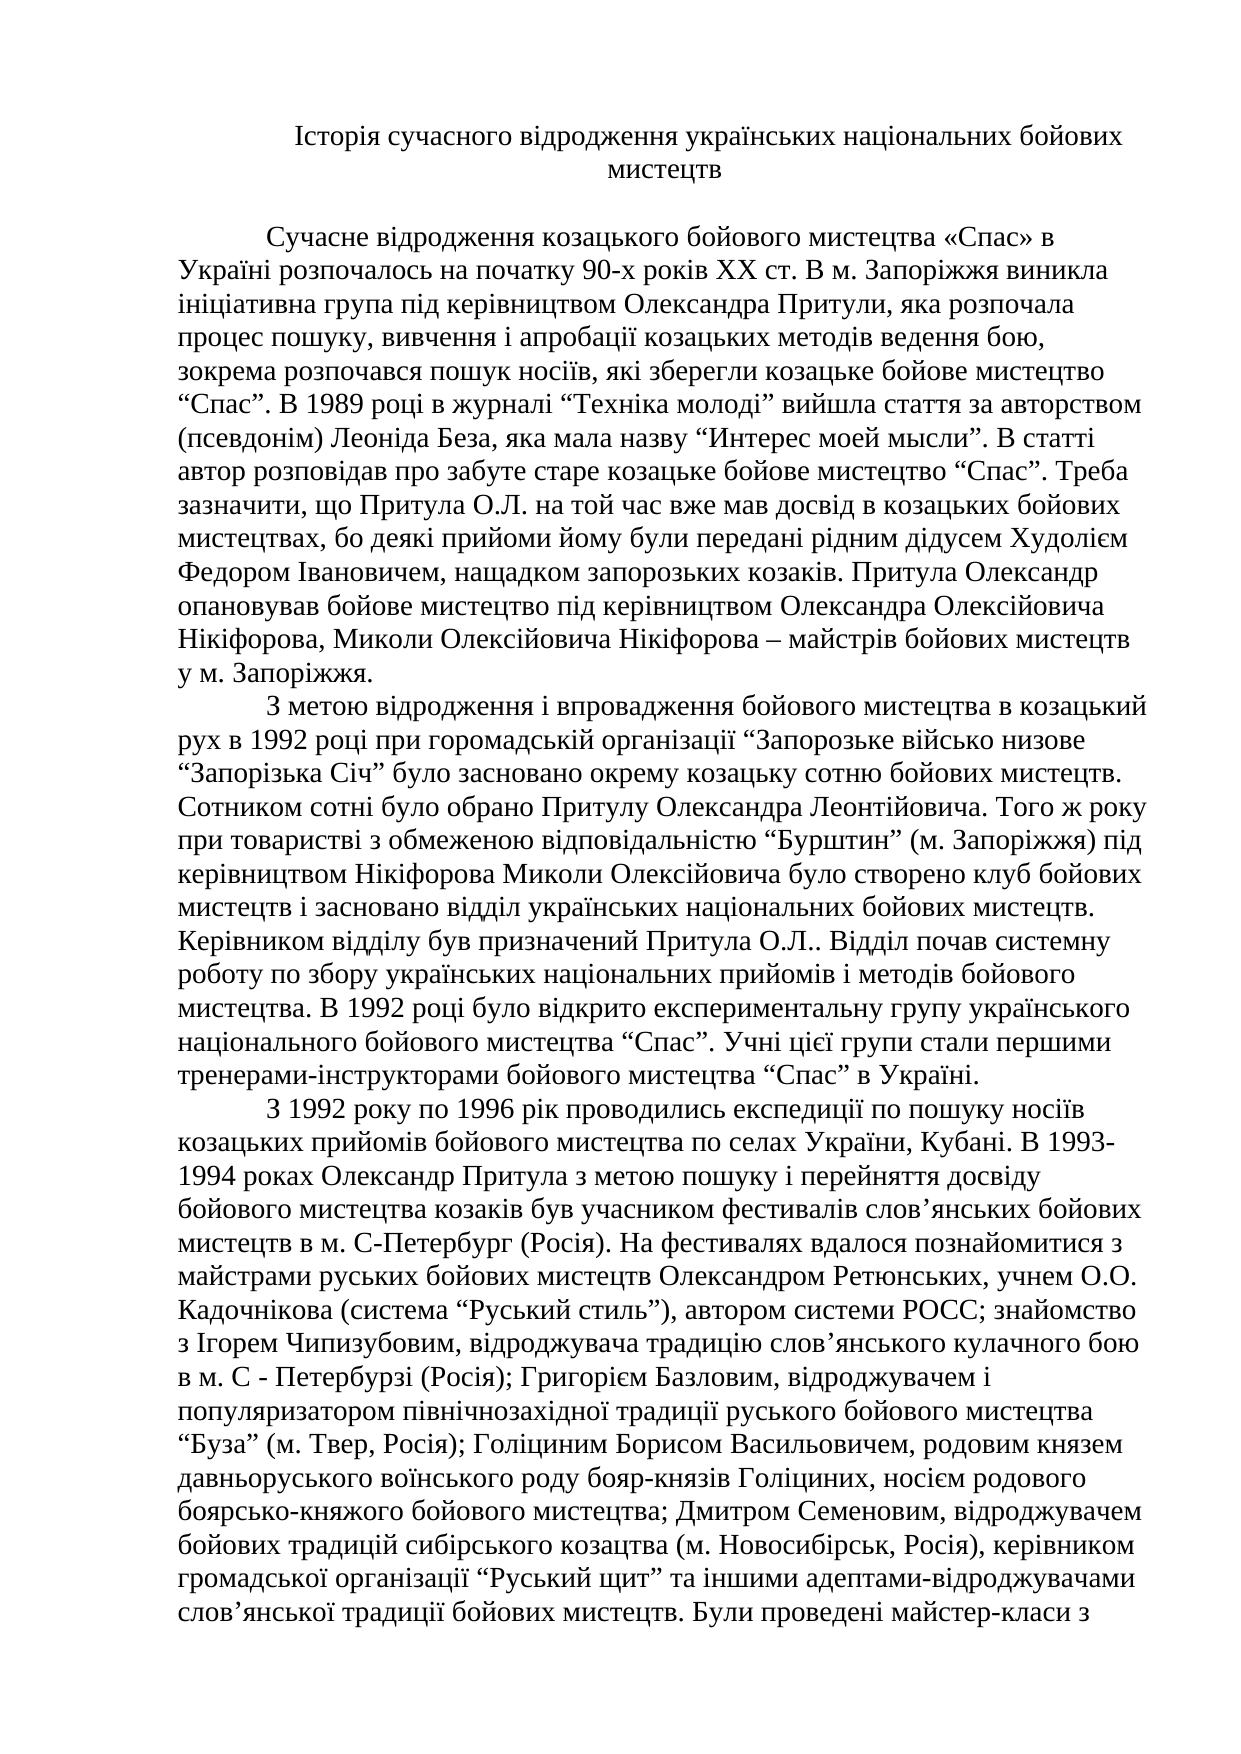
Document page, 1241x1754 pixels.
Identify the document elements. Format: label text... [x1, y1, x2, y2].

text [177, 1091, 1152, 1627]
text Сучасне відродження козацького бойового мистецтва «Спас» в Україні розпочалось на початку 90-х років ХХ ст. В м. Запоріжжя виникла ініціативна група під керівництвом Олександра Притули, яка розпочала процес пошуку, вивчення і апробації козацьких методів ведення бою, зокрема розпочався пошук носіїв, які зберегли козацьке бойове мистецтво “Спас”. В 1989 році в журналі “Техніка молоді” вийшла стаття за авторством (псевдонім) Леоніда Беза, яка мала назву “Интерес моей мысли”. В статті автор розповідав про забуте старе козацьке бойове мистецтво “Спас”. Треба зазначити, що Притула О.Л. на той час вже мав досвід в козацьких бойових мистецтвах, бо деякі прийоми йому були передані рідним дідусем Худолієм Федором Івановичем, нащадком запорозьких козаків. Притула Олександр опановував бойове мистецтво під керівництвом Олександра Олексійовича Нікіфорова, Миколи Олексійовича Нікіфорова – майстрів бойових мистецтв у м. Запоріжжя. [177, 219, 1152, 688]
text З метою відродження і впровадження бойового мистецтва в козацький рух в 1992 році при горомадській організації “Запорозьке військо низове “Запорізька Січ” було засновано окрему козацьку сотню бойових мистецтв. Сотником сотні було обрано Притулу Олександра Леонтійовича. Того ж року при товаристві з обмеженою відповідальністю “Бурштин” (м. Запоріжжя) під керівництвом Нікіфорова Миколи Олексійовича було створено клуб бойових мистецтв і засновано відділ українських національних бойових мистецтв. Керівником відділу був призначений Притула О.Л.. Відділ почав системну роботу по збору українських національних прийомів і методів бойового мистецтва. В 1992 році було відкрито експериментальну групу українського національного бойового мистецтва “Спас”. Учні цієї групи стали першими тренерами-інструкторами бойового мистецтва “Спас” в Україні. [177, 688, 1152, 1091]
text Історія сучасного відродження українських національних бойових мистецтв [177, 118, 1152, 185]
